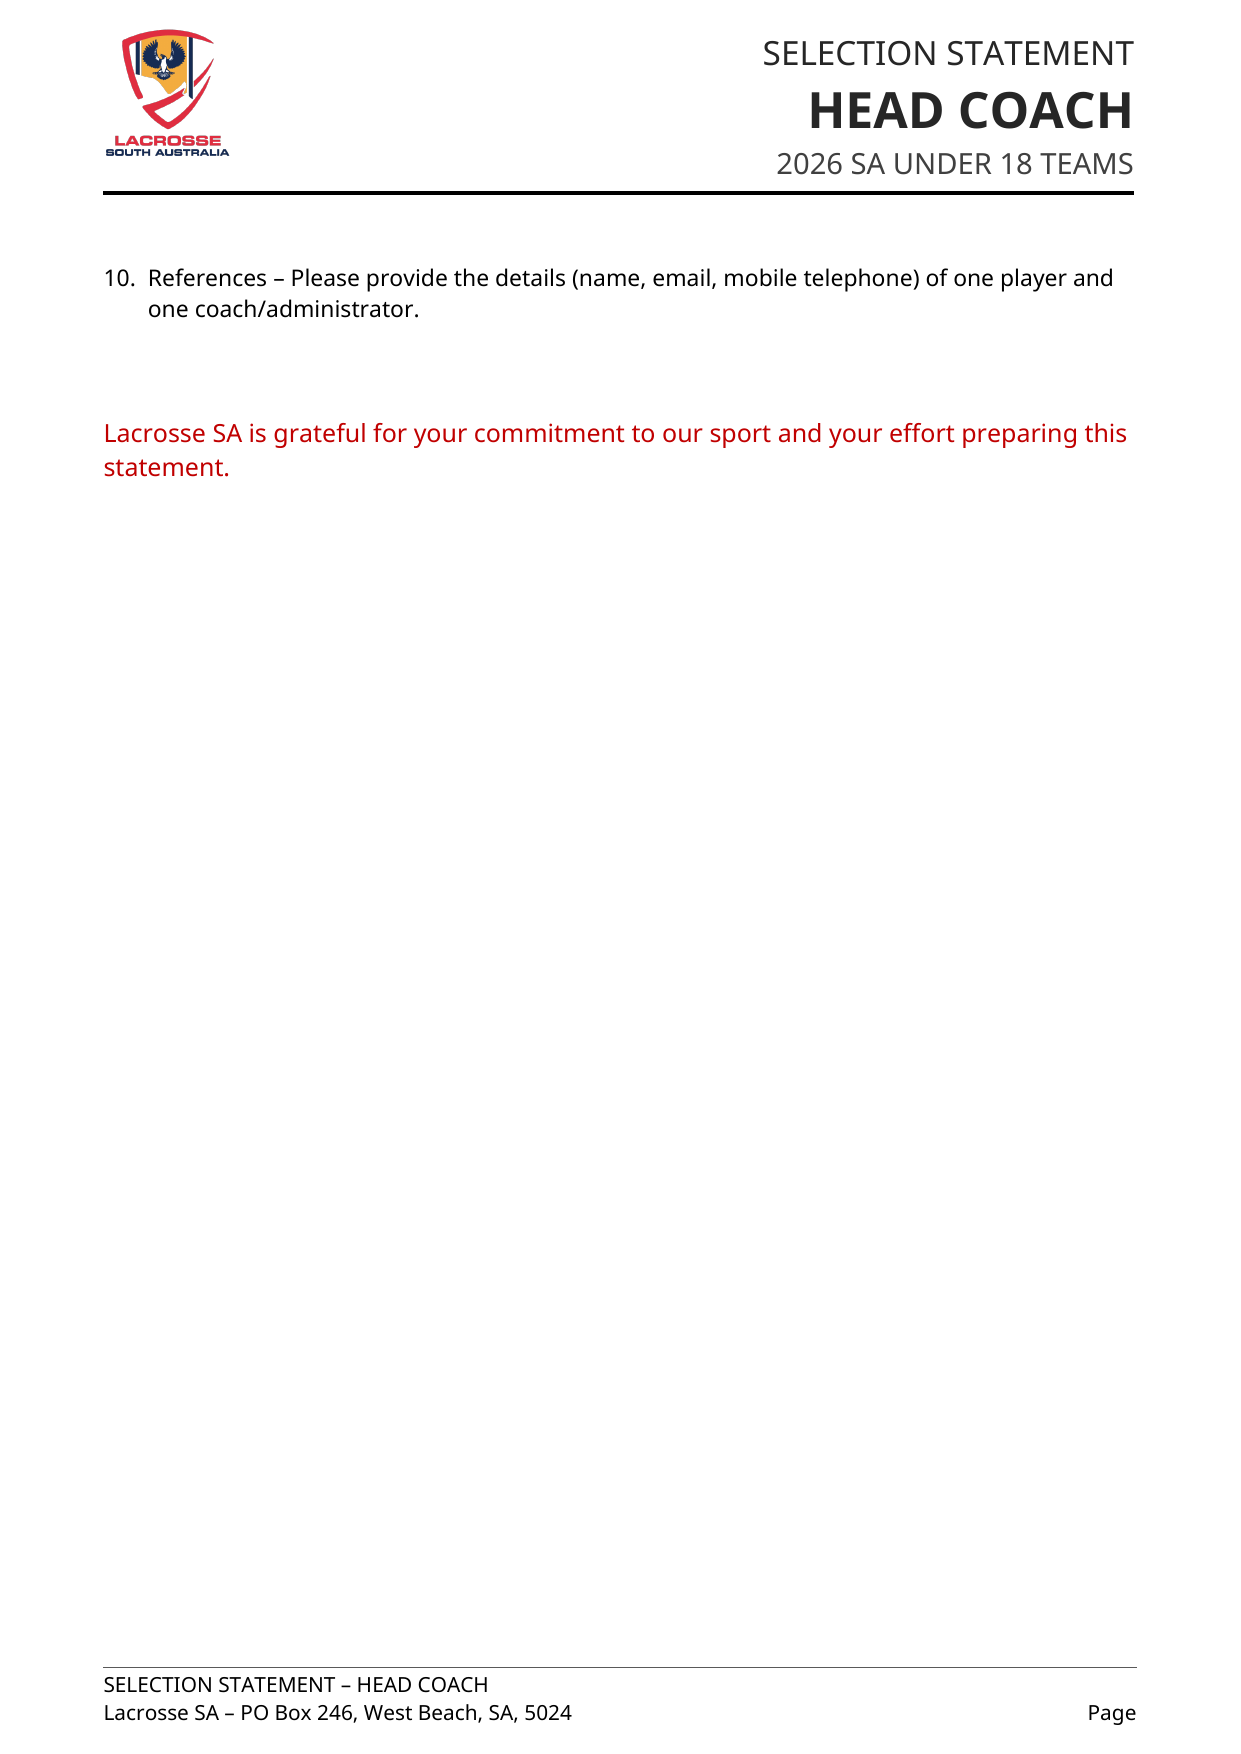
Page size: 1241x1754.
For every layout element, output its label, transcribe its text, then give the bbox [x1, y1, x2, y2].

picture [79, 12, 255, 173]
text Lacrosse SA is grateful for your commitment to our sport and your effort preparing this statement. [103, 415, 1137, 483]
list References – Please provide the details (name, email, mobile telephone) of one player and one coach/administrator. [103, 262, 1137, 324]
